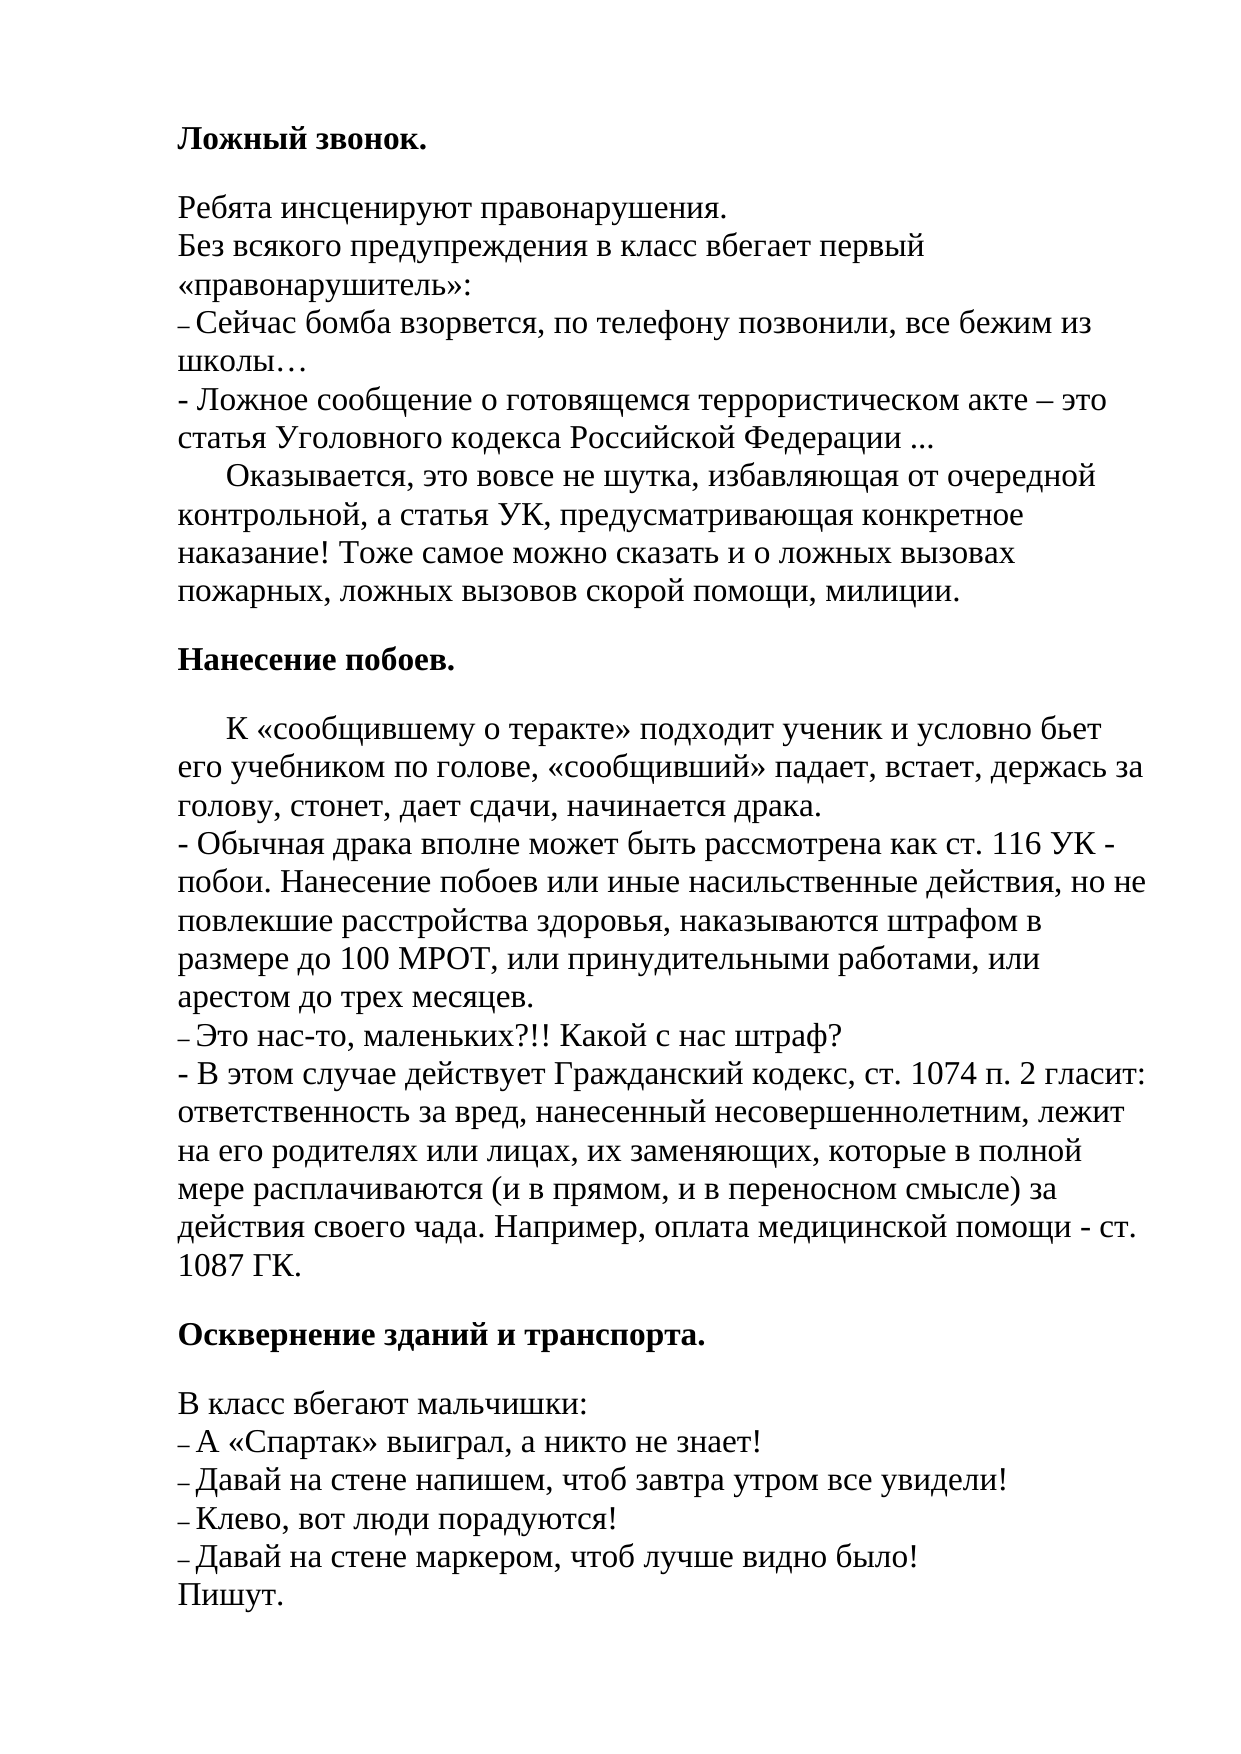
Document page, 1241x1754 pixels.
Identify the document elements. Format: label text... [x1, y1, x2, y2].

text Без всякого предупреждения в класс вбегает первый «правонарушитель»: [177, 225, 1152, 302]
text - Ложное сообщение о готовящемся террористическом акте – это статья Уголовного кодекса Российской Федерации ... [177, 379, 1152, 455]
text Ложный звонок. [177, 118, 1152, 156]
text Нанесение побоев. [177, 639, 1152, 678]
text Осквернение зданий и транспорта. [177, 1314, 1152, 1352]
text – Это нас-то, маленьких?!! Какой с нас штраф? [177, 1015, 1152, 1053]
text – Давай на стене напишем, чтоб завтра утром все увидели! [177, 1459, 1152, 1498]
text Пишут. [177, 1574, 1152, 1613]
text – Клево, вот люди порадуются! [177, 1498, 1152, 1536]
text В класс вбегают мальчишки: [177, 1383, 1152, 1421]
text Оказывается, это вовсе не шутка, избавляющая от очередной контрольной, а статья УК, предусматривающая конкретное наказание! Тоже самое можно сказать и о ложных вызовах пожарных, ложных вызовов скорой помощи, милиции. [177, 455, 1152, 609]
text – Сейчас бомба взорвется, по телефону позвонили, все бежим из школы… [177, 302, 1152, 379]
text – Давай на стене маркером, чтоб лучше видно было! [177, 1536, 1152, 1574]
text - Обычная драка вполне может быть рассмотрена как ст. 116 УК - побои. Нанесение побоев или иные насильственные действия, но не повлекшие расстройства здоровья, наказываются штрафом в размере до 100 МРОТ, или принудительными работами, или арестом до трех месяцев. [177, 823, 1152, 1015]
text – А «Спартак» выиграл, а никто не знает! [177, 1421, 1152, 1459]
text - В этом случае действует Гражданский кодекс, ст. 1074 п. 2 гласит: ответственность за вред, нанесенный несовершеннолетним, лежит на его родителях или лицах, их заменяющих, которые в полной мере расплачиваются (и в прямом, и в переносном смысле) за действия своего чада. Например, оплата медицинской помощи - ст. 1087 ГК. [177, 1053, 1152, 1283]
text К «сообщившему о теракте» подходит ученик и условно бьет его учебником по голове, «сообщивший» падает, встает, держась за голову, стонет, дает сдачи, начинается драка. [177, 708, 1152, 823]
text Ребята инсценируют правонарушения. [177, 187, 1152, 225]
